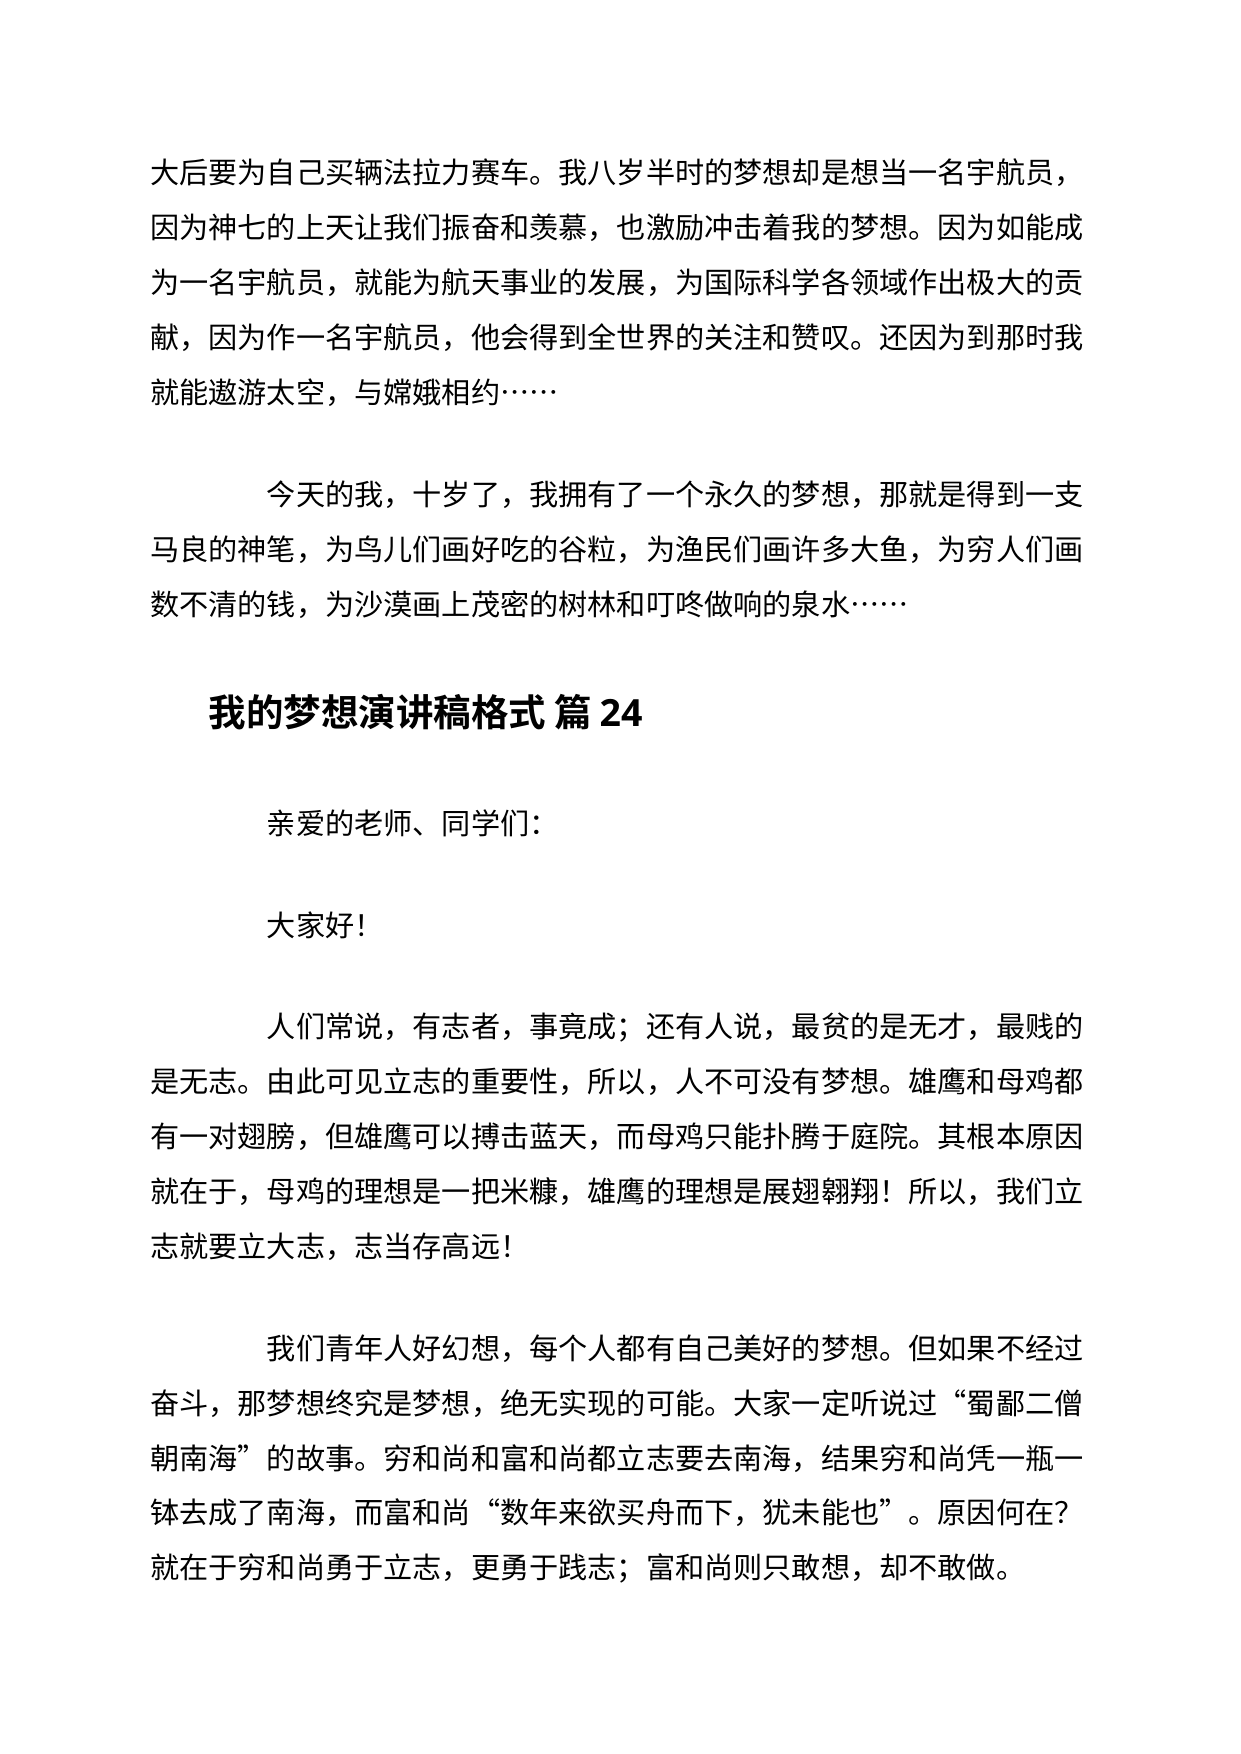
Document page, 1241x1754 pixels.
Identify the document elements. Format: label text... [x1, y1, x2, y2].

text 人们常说，有志者，事竟成；还有人说，最贫的是无才，最贱的是无志。由此可见立志的重要性，所以，人不可没有梦想。雄鹰和母鸡都有一对翅膀，但雄鹰可以搏击蓝天，而母鸡只能扑腾于庭院。其根本原因就在于，母鸡的理想是一把米糠，雄鹰的理想是展翅翱翔！所以，我们立志就要立大志，志当存高远！ [150, 1004, 1090, 1266]
text 亲爱的老师、同学们： [150, 801, 1090, 843]
text 今天的我，十岁了，我拥有了一个永久的梦想，那就是得到一支马良的神笔，为鸟儿们画好吃的谷粒，为渔民们画许多大鱼，为穷人们画数不清的钱，为沙漠画上茂密的树林和叮咚做响的泉水…… [150, 471, 1090, 623]
text 大家好！ [150, 902, 1090, 944]
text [150, 150, 1090, 412]
text 我们青年人好幻想，每个人都有自己美好的梦想。但如果不经过奋斗，那梦想终究是梦想，绝无实现的可能。大家一定听说过“蜀鄙二僧朝南海”的故事。穷和尚和富和尚都立志要去南海，结果穷和尚凭一瓶一钵去成了南海，而富和尚“数年来欲买舟而下，犹未能也”。原因何在？就在于穷和尚勇于立志，更勇于践志；富和尚则只敢想，却不敢做。 [150, 1325, 1090, 1587]
text 我的梦想演讲稿格式 篇24 [150, 683, 1090, 737]
